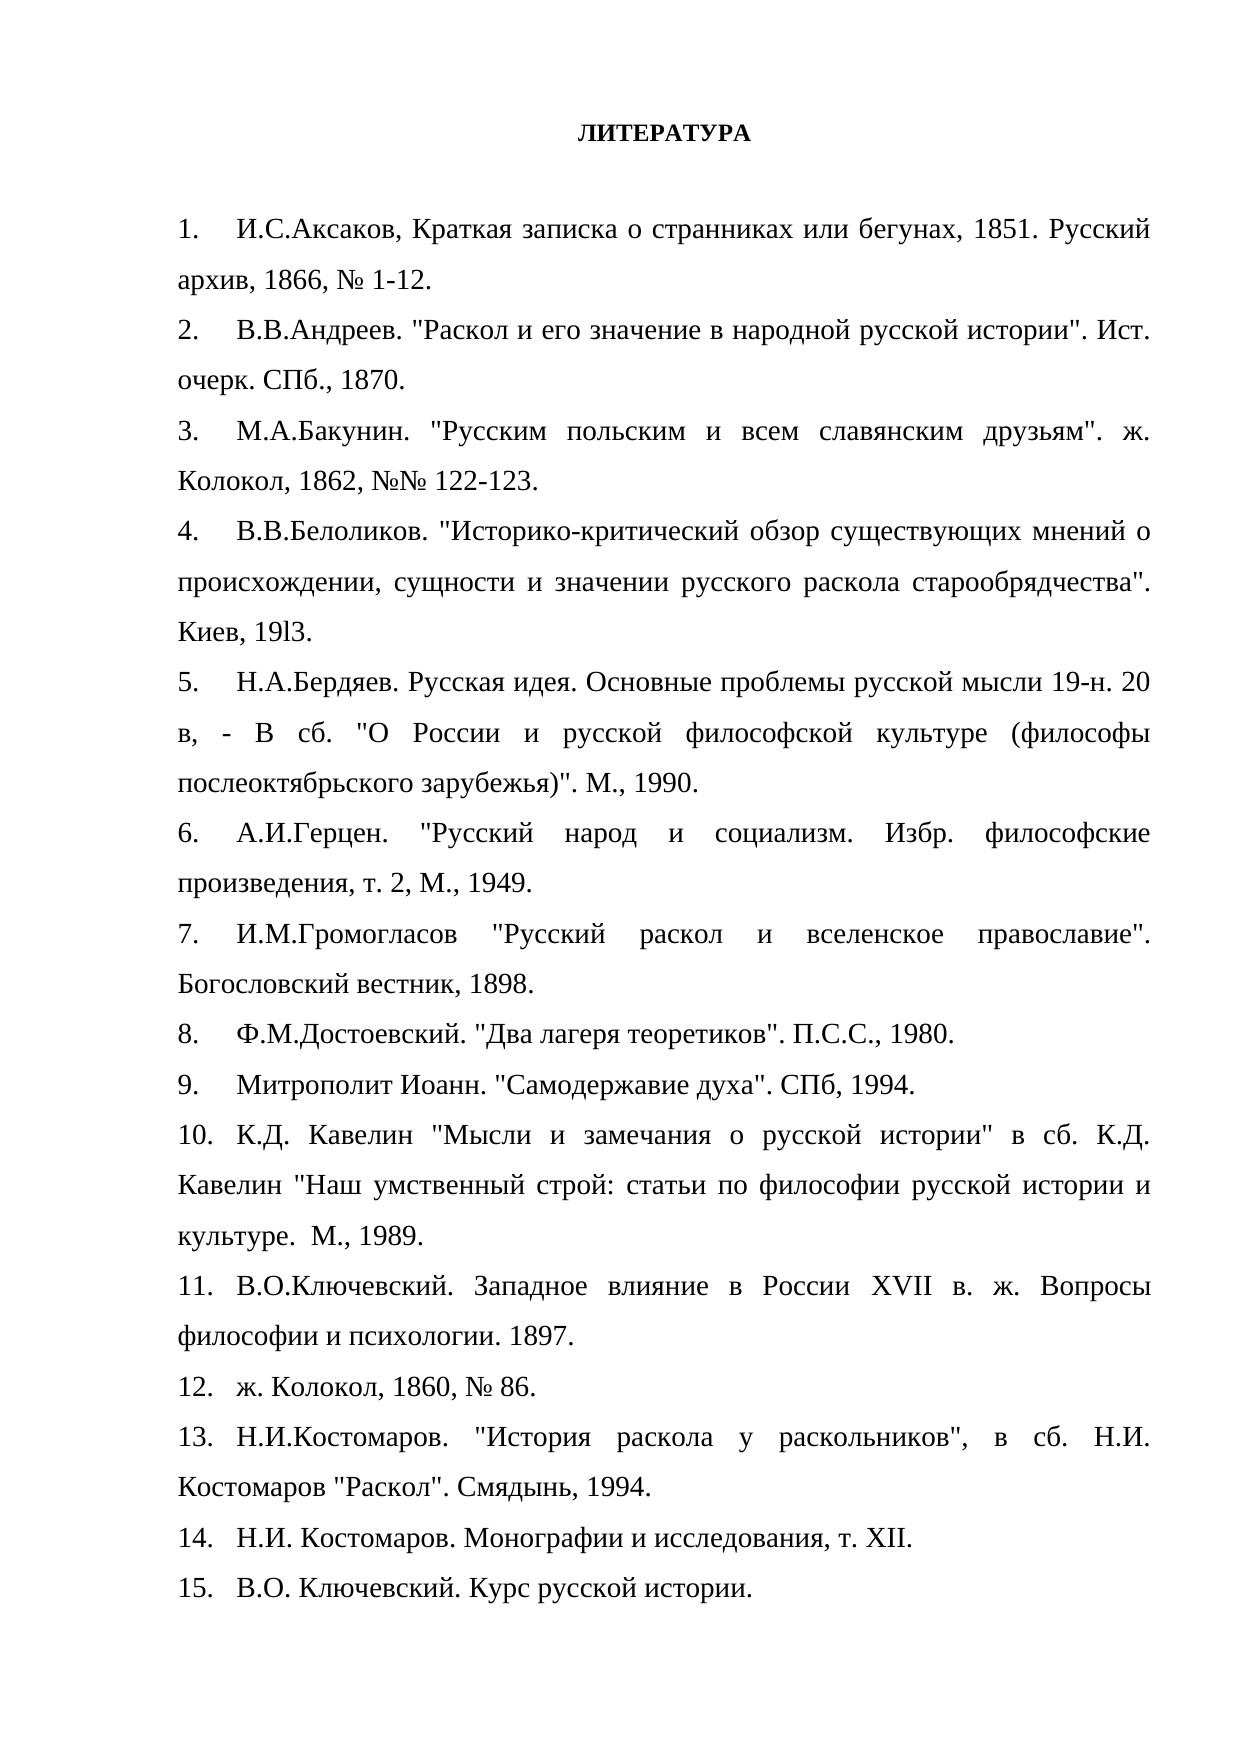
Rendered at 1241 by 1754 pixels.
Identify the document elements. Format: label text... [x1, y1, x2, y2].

list Н.А.Бердяев. Русская идея. Основные проблемы русской мысли 19-н. 20 в, - В сб. "О России и русской философской культуре (философы послеоктябрьского зарубежья)". М., 1990. [177, 664, 1152, 798]
list Н.И.Костомаров. "История раскола у раскольников", в сб. Н.И. Костомаров "Раскол". Смядынь, 1994. [177, 1419, 1152, 1503]
list В.О. Ключевский. Курс русской истории. [177, 1570, 1152, 1603]
list И.С.Аксаков, Краткая записка о странниках или бегунах, 1851. Русский архив, 1866, № 1-12. [177, 212, 1152, 295]
list Митрополит Иоанн. "Самодержавие духа". СПб, 1994. [177, 1067, 1152, 1100]
list К.Д. Кавелин "Мысли и замечания о русской истории" в сб. К.Д. Кавелин "Наш умственный строй: статьи по философии русской истории и культуре. М., 1989. [177, 1117, 1152, 1251]
list В.В.Белоликов. "Историко-критический обзор существующих мнений о происхождении, сущности и значении русского раскола старообрядчества". Киев, 19l3. [177, 513, 1152, 648]
subtitle ЛИТЕРАТУРА [177, 118, 1152, 147]
list М.А.Бакунин. "Русским польским и всем славянским друзьям". ж. Колокол, 1862, №№ 122-123. [177, 413, 1152, 497]
list И.М.Громогласов "Русский раскол и вселенское православие". Богословский вестник, 1898. [177, 916, 1152, 1000]
list Н.И. Костомаров. Монографии и исследования, т. XII. [177, 1520, 1152, 1553]
list А.И.Герцен. "Русский народ и социализм. Избр. философские произведения, т. 2, М., 1949. [177, 815, 1152, 899]
list В.О.Ключевский. Западное влияние в России XVII в. ж. Вопросы философии и психологии. 1897. [177, 1268, 1152, 1352]
list В.В.Андреев. "Раскол и его значение в народной русской истории". Ист. очерк. СПб., 1870. [177, 312, 1152, 396]
list ж. Колокол, 1860, № 86. [177, 1369, 1152, 1402]
list Ф.М.Достоевский. "Два лагеря теоретиков". П.С.С., 1980. [177, 1017, 1152, 1050]
